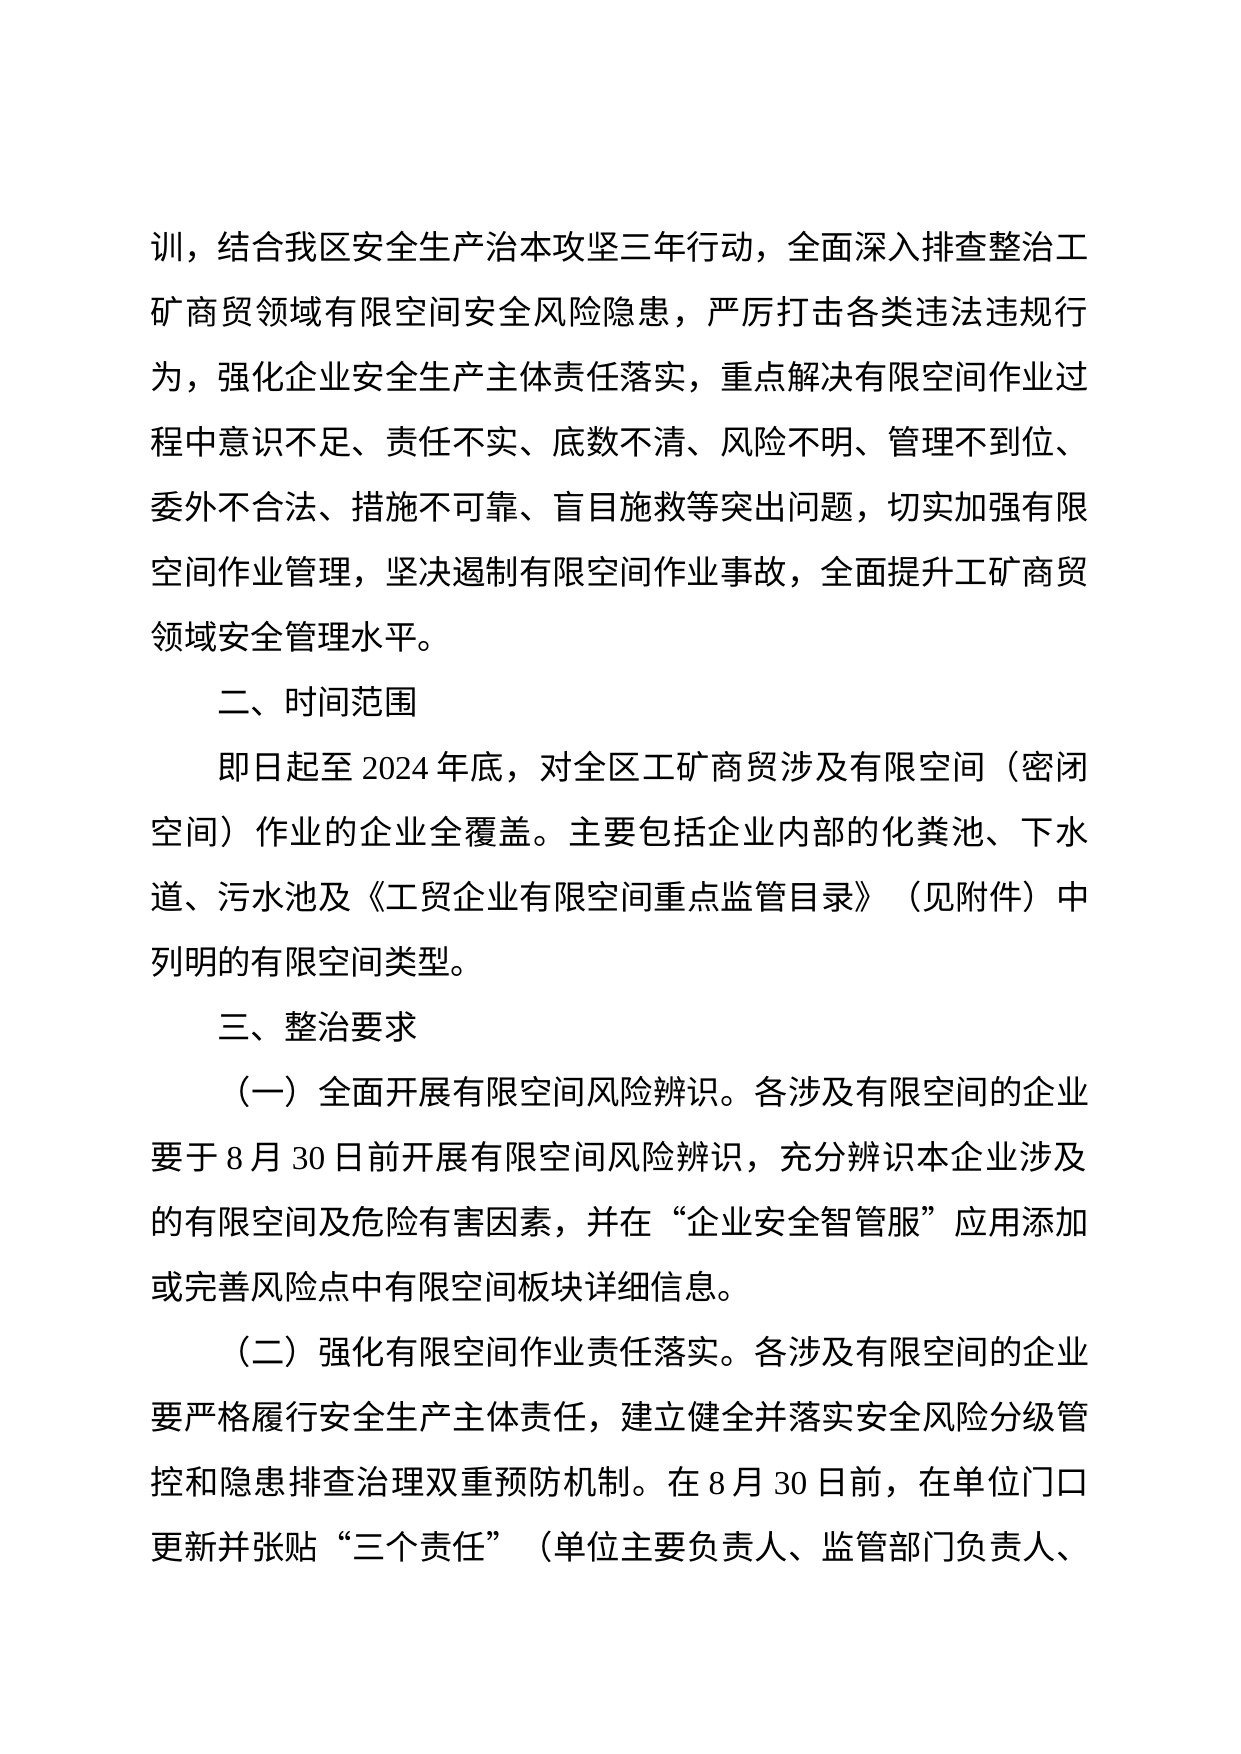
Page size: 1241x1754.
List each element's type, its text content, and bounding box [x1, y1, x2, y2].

list （一）全面开展有限空间风险辨识。各涉及有限空间的企业要于8月30日前开展有限空间风险辨识，充分辨识本企业涉及的有限空间及危险有害因素，并在“企业安全智管服”应用添加或完善风险点中有限空间板块详细信息。 [151, 1057, 1089, 1317]
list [151, 1317, 1089, 1577]
list 即日起至2024年底，对全区工矿商贸涉及有限空间（密闭空间）作业的企业全覆盖。主要包括企业内部的化粪池、下水道、污水池及《工贸企业有限空间重点监管目录》（见附件）中列明的有限空间类型。 [151, 732, 1089, 992]
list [151, 212, 1089, 667]
text 三、整治要求 [151, 992, 1089, 1057]
list 二、时间范围 [151, 667, 1089, 732]
